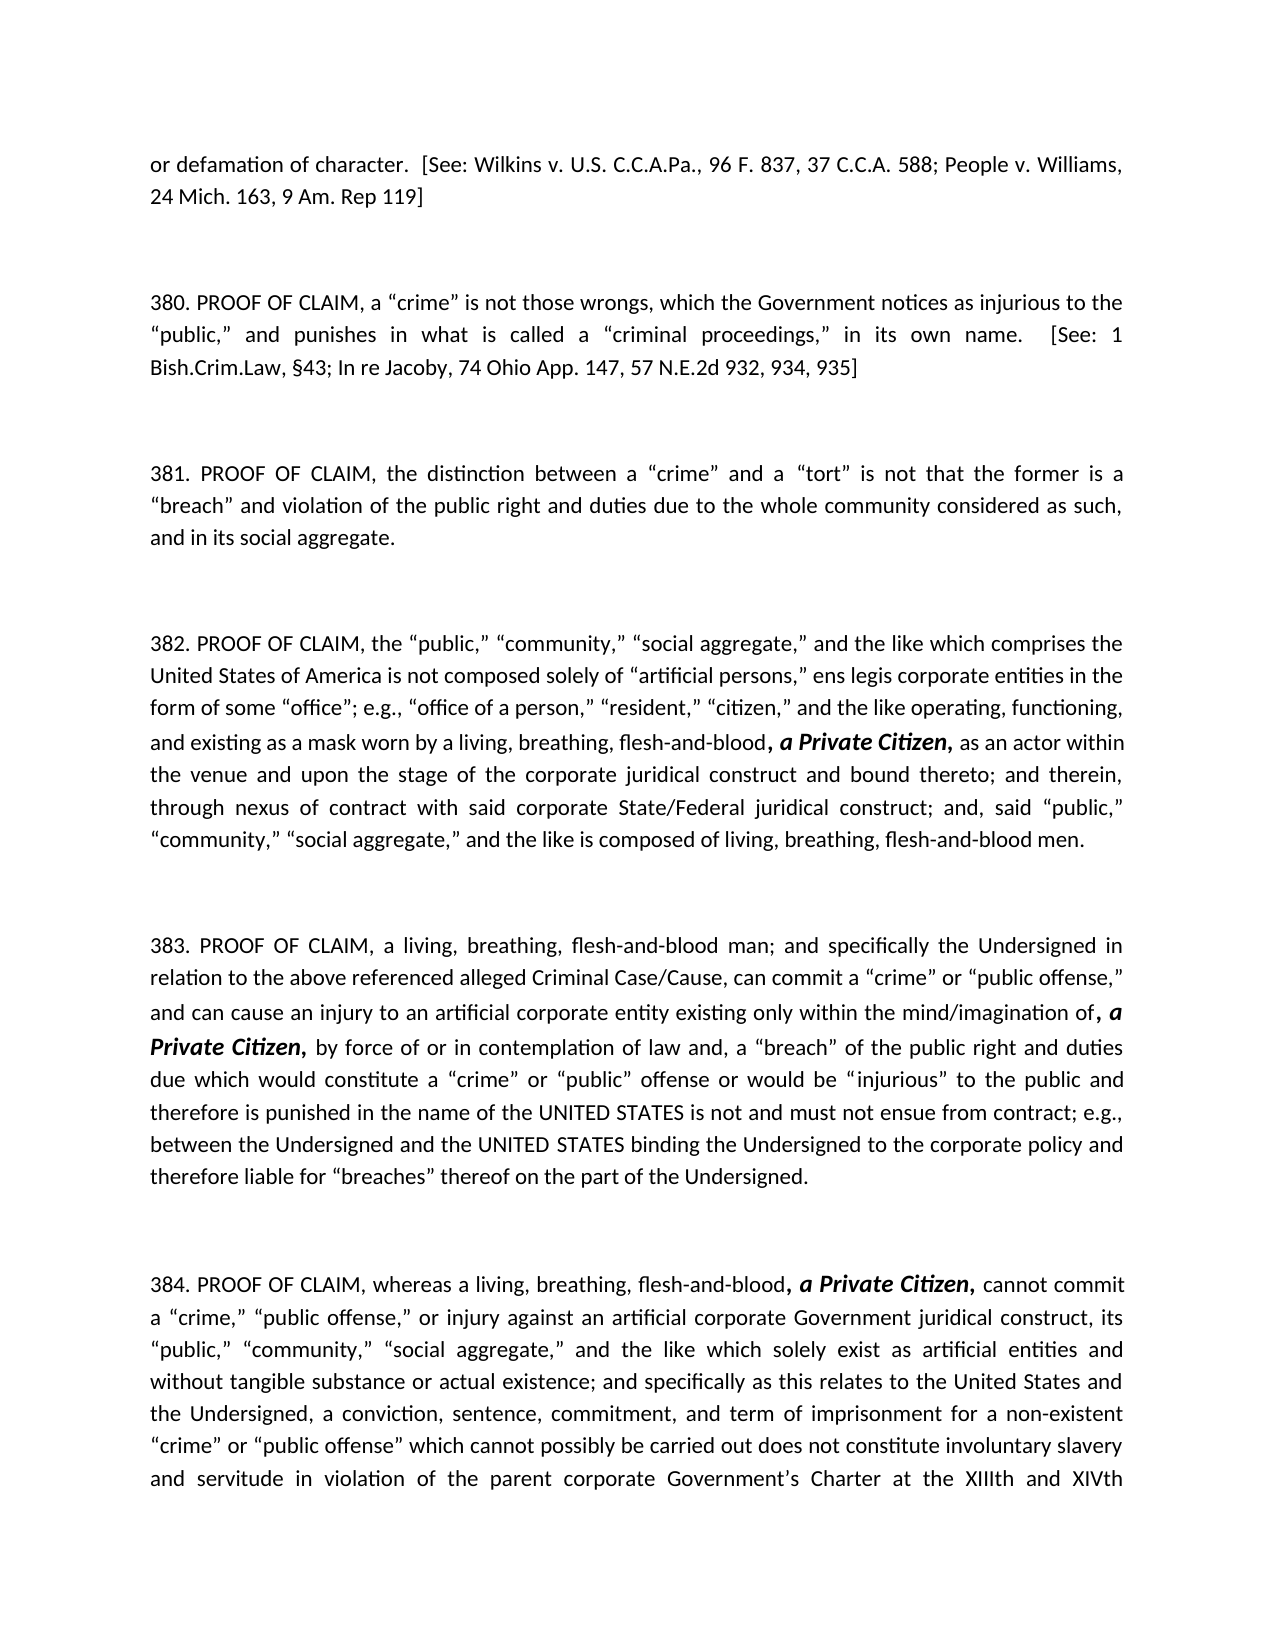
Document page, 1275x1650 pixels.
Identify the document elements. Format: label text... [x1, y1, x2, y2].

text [150, 1268, 1125, 1492]
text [150, 150, 1125, 210]
text 383. PROOF OF CLAIM, a living, breathing, flesh-and-blood man; and specifically the Undersigned in relation to the above referenced alleged Criminal Case/Cause, can commit a “crime” or “public offense,” and can cause an injury to an artificial corporate entity existing only within the mind/imagination of, a Private Citizen, by force of or in contemplation of law and, a “breach” of the public right and duties due which would constitute a “crime” or “public” offense or would be “injurious” to the public and therefore is punished in the name of the UNITED STATES is not and must not ensue from contract; e.g., between the Undersigned and the UNITED STATES binding the Undersigned to the corporate policy and therefore liable for “breaches” thereof on the part of the Undersigned. [150, 931, 1125, 1190]
text 381. PROOF OF CLAIM, the distinction between a “crime” and a “tort” is not that the former is a “breach” and violation of the public right and duties due to the whole community considered as such, and in its social aggregate. [150, 459, 1125, 551]
text 380. PROOF OF CLAIM, a “crime” is not those wrongs, which the Government notices as injurious to the “public,” and punishes in what is called a “criminal proceedings,” in its own name. [See: 1 Bish.Crim.Law, §43; In re Jacoby, 74 Ohio App. 147, 57 N.E.2d 932, 934, 935] [150, 288, 1125, 381]
text 382. PROOF OF CLAIM, the “public,” “community,” “social aggregate,” and the like which comprises the United States of America is not composed solely of “artificial persons,” ens legis corporate entities in the form of some “office”; e.g., “office of a person,” “resident,” “citizen,” and the like operating, functioning, and existing as a mask worn by a living, breathing, flesh-and-blood, a Private Citizen, as an actor within the venue and upon the stage of the corporate juridical construct and bound thereto; and therein, through nexus of contract with said corporate State/Federal juridical construct; and, said “public,” “community,” “social aggregate,” and the like is composed of living, breathing, flesh-and-blood men. [150, 629, 1125, 853]
